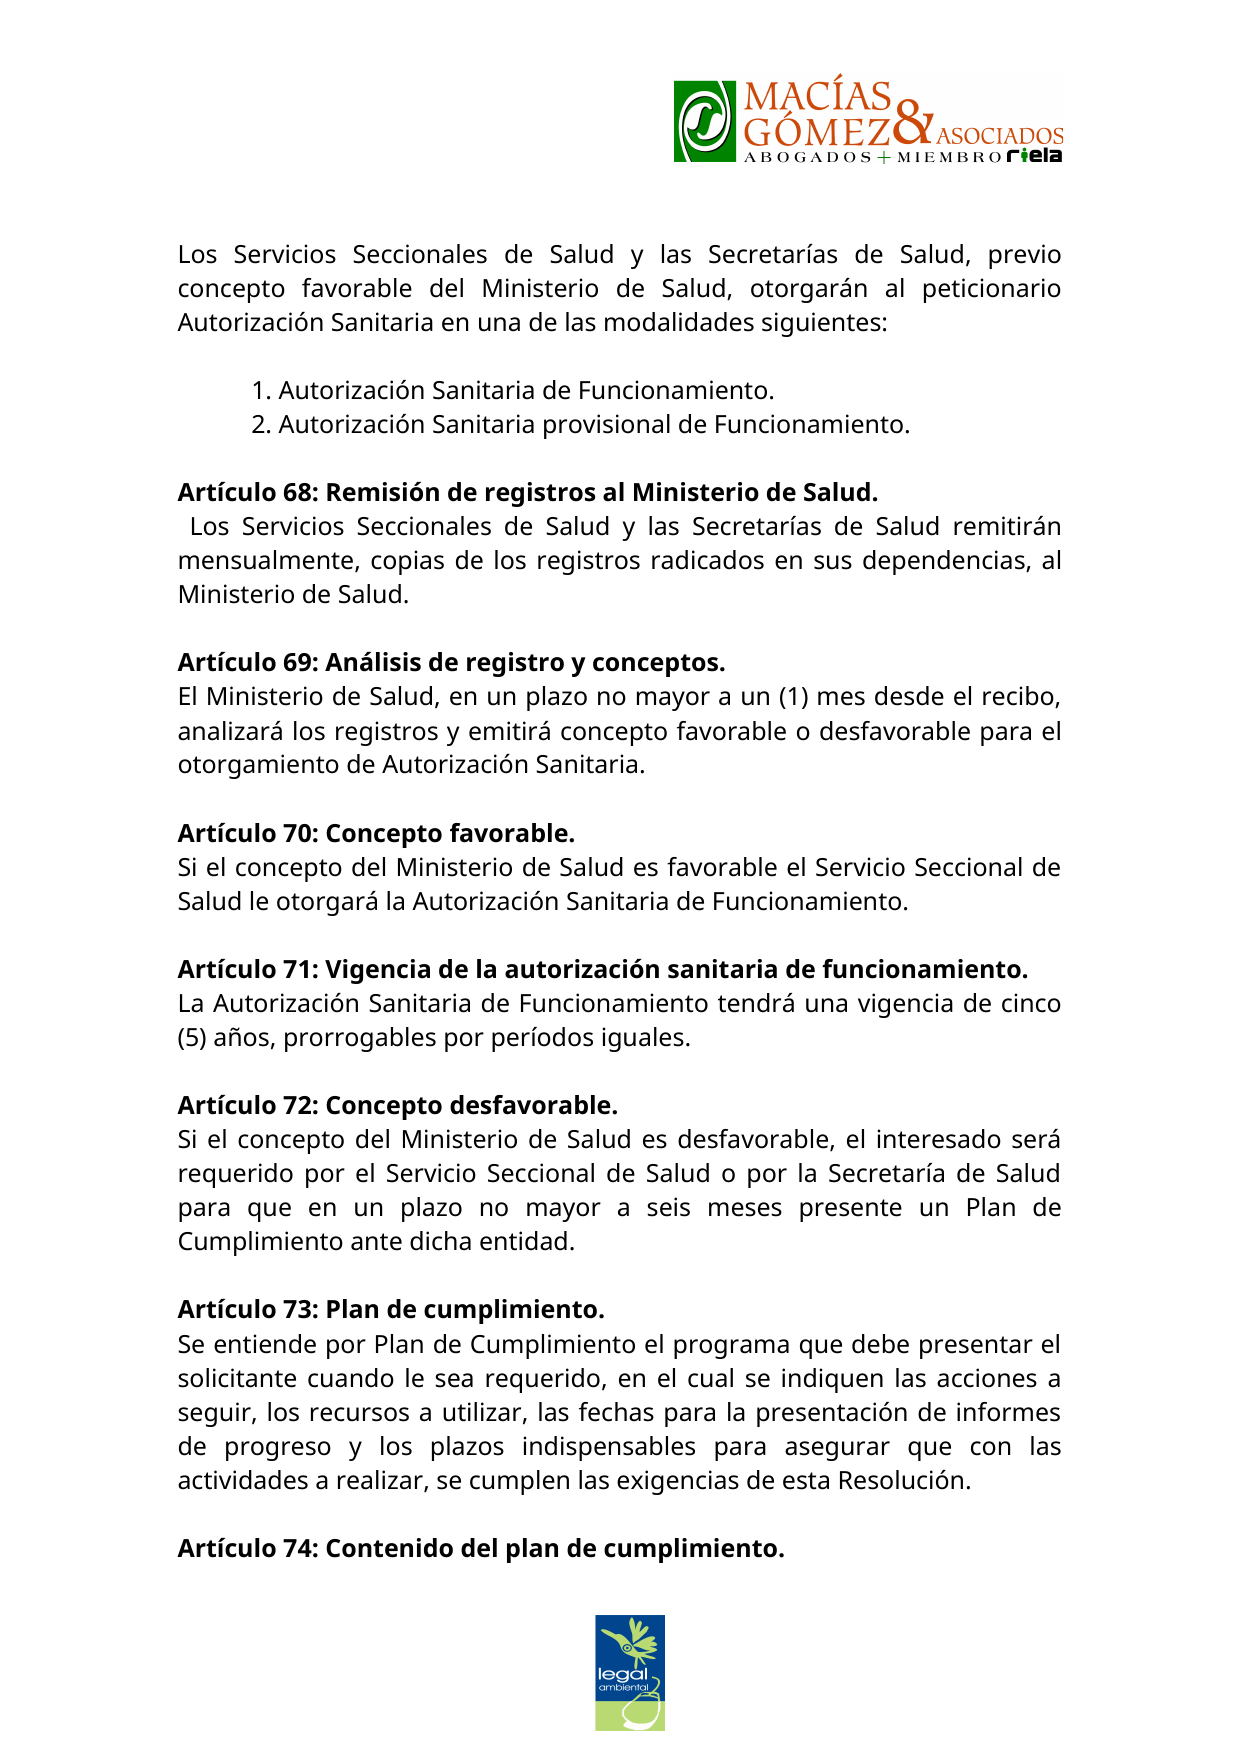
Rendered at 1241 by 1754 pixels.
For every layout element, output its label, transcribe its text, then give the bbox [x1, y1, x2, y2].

text 2. Autorización Sanitaria provisional de Funcionamiento. [251, 407, 1063, 441]
text Artículo 70: Concepto favorable. [177, 815, 1063, 849]
picture [674, 73, 1064, 164]
text Artículo 68: Remisión de registros al Ministerio de Salud. [177, 475, 1063, 509]
text Los Servicios Seccionales de Salud y las Secretarías de Salud remitirán mensualmente, copias de los registros radicados en sus dependencias, al Ministerio de Salud. [177, 509, 1063, 611]
text Si el concepto del Ministerio de Salud es desfavorable, el interesado será requerido por el Servicio Seccional de Salud o por la Secretaría de Salud para que en un plazo no mayor a seis meses presente un Plan de Cumplimiento ante dicha entidad. [177, 1122, 1063, 1258]
text 1. Autorización Sanitaria de Funcionamiento. [251, 372, 1063, 407]
text Los Servicios Seccionales de Salud y las Secretarías de Salud, previo concepto favorable del Ministerio de Salud, otorgarán al peticionario Autorización Sanitaria en una de las modalidades siguientes: [177, 236, 1063, 338]
text Si el concepto del Ministerio de Salud es favorable el Servicio Seccional de Salud le otorgará la Autorización Sanitaria de Funcionamiento. [177, 849, 1063, 917]
text Se entiende por Plan de Cumplimiento el programa que debe presentar el solicitante cuando le sea requerido, en el cual se indiquen las acciones a seguir, los recursos a utilizar, las fechas para la presentación de informes de progreso y los plazos indispensables para asegurar que con las actividades a realizar, se cumplen las exigencias de esta Resolución. [177, 1326, 1063, 1497]
text Artículo 71: Vigencia de la autorización sanitaria de funcionamiento. [177, 952, 1063, 986]
text Artículo 73: Plan de cumplimiento. [177, 1292, 1063, 1326]
text Artículo 69: Análisis de registro y conceptos. [177, 645, 1063, 679]
picture [595, 1615, 665, 1731]
text Artículo 74: Contenido del plan de cumplimiento. [177, 1531, 1063, 1565]
text Artículo 72: Concepto desfavorable. [177, 1088, 1063, 1122]
text La Autorización Sanitaria de Funcionamiento tendrá una vigencia de cinco (5) años, prorrogables por períodos iguales. [177, 986, 1063, 1054]
text El Ministerio de Salud, en un plazo no mayor a un (1) mes desde el recibo, analizará los registros y emitirá concepto favorable o desfavorable para el otorgamiento de Autorización Sanitaria. [177, 679, 1063, 781]
